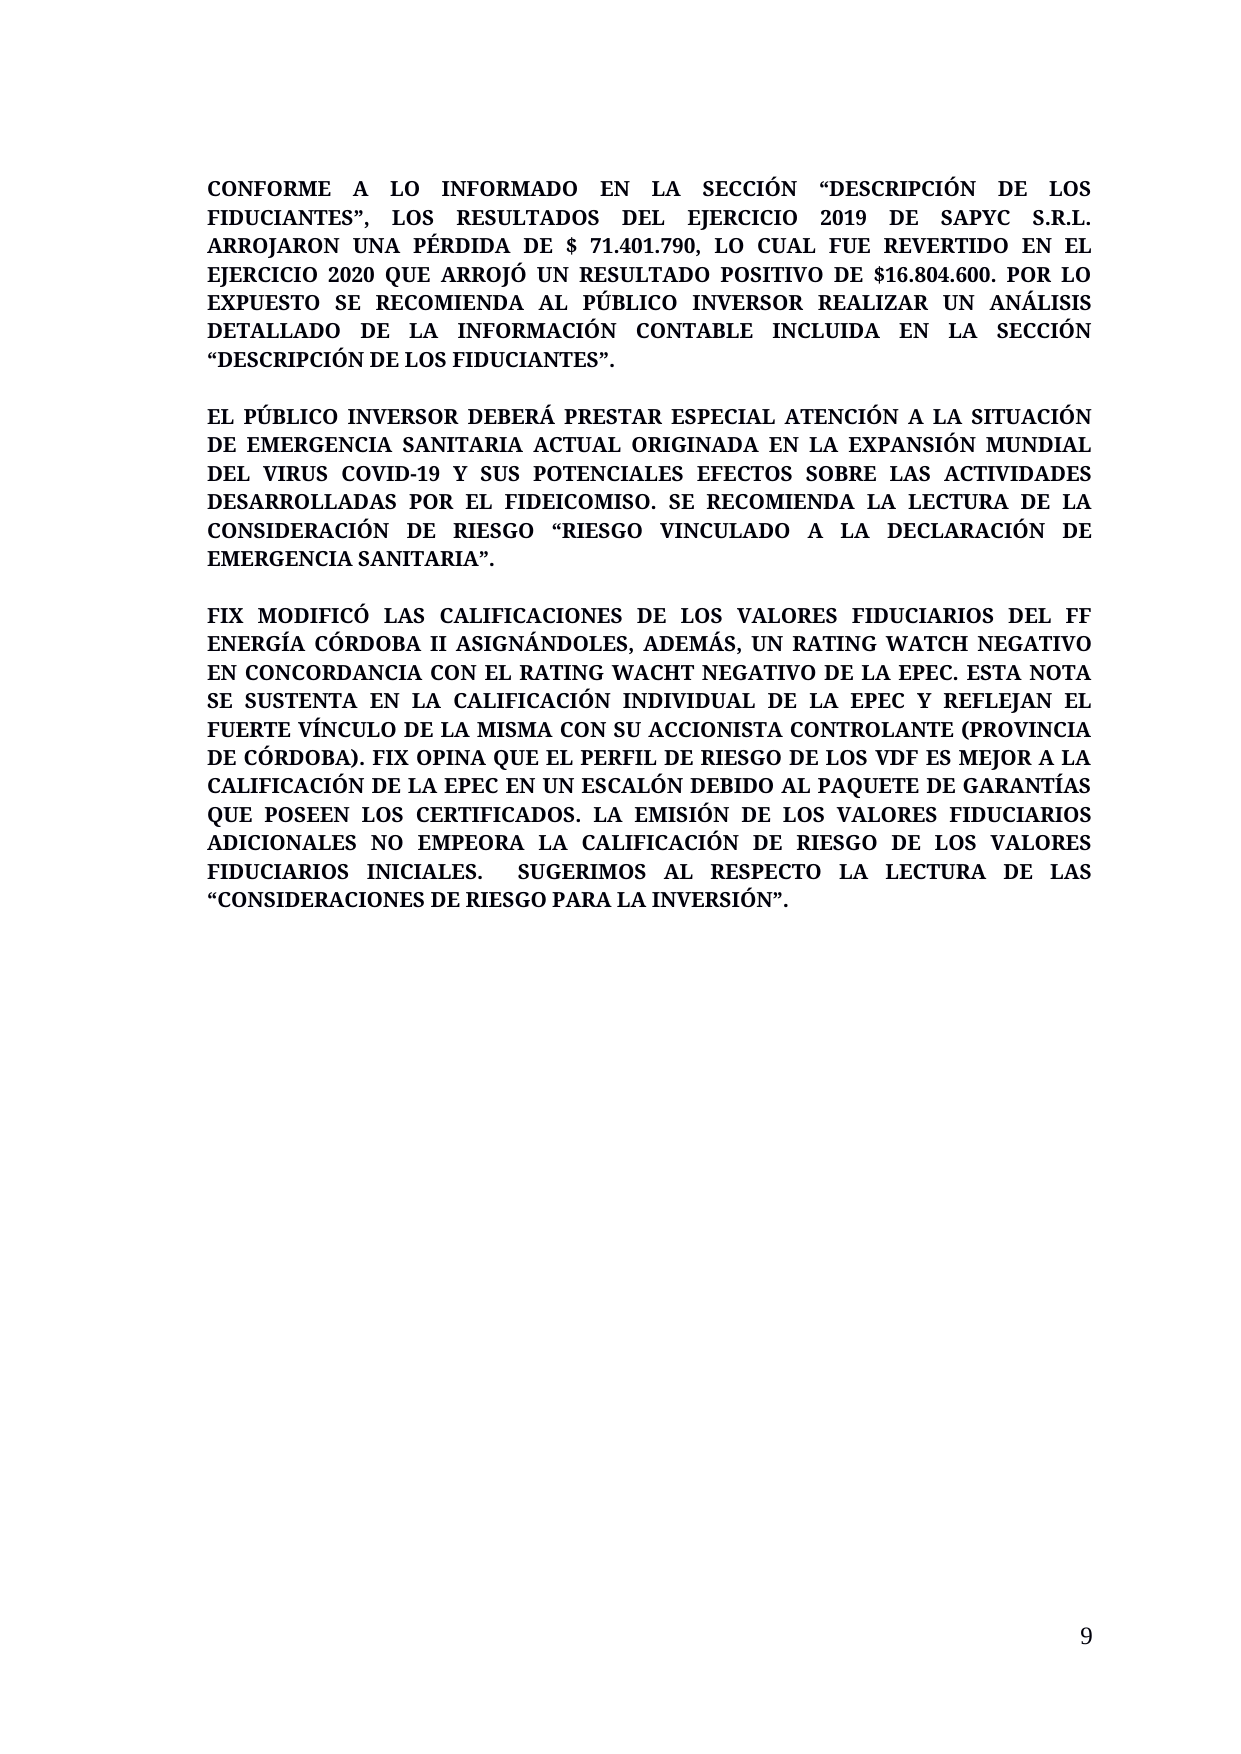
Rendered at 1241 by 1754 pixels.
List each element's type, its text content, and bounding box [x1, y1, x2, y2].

text FIX modificó las calificaciones de los valores fiduciarios del FF Energía Córdoba II asignándoles, además, un Rating Watch negativo en concordancia con el Rating wacht negativo de la EPEC. esta nota se sustenta en la calificación individual de la EPEC y reflejan el fuerte vínculo de la misma con su accionista controlante (provincia de córdoba). FIX opina que el perfil de riesgo de los VDF es mejor a la calificación de la EPEC en un escalón debido al paquete de garantías que poseen los certificados. LA EMISIÓN DE LOS VALORES FIDUCIARIOS ADICIONALES NO EMPEORA LA CALIFICACIÓN DE RIESGO de los valores fiduciarios INICIALES. SUGERIMOS AL RESPECTO LA LECTURA DE LAS “CONSIDERACIONES DE RIESGO PARA LA INVERSIÓN”. [207, 601, 1092, 914]
text EL PÚBLICO INVERSOR DEBERÁ PRESTAR ESPECIAL ATENCIÓN A LA SITUACIÓN DE EMERGENCIA SANITARIA ACTUAL ORIGINADA EN LA EXPANSIÓN MUNDIAL DEL VIRUS COVID-19 Y SUS POTENCIALES EFECTOS SOBRE LAS ACTIVIDADES DESARROLLADAS POR EL FIDEICOMISO. SE RECOMIENDA LA LECTURA DE LA CONSIDERACIÓN DE RIESGO “RIESGO VINCULADO A LA DECLARACIÓN DE EMERGENCIA SANITARIA”. [207, 402, 1092, 573]
text CONFORME A LO INFORMADO EN LA SECCIÓN “DESCRIPCIÓN DE LOS FIDUCIANTES”, LOS RESULTADOS DEL EJERCICIO 2019 DE SAPYC S.R.L. ARROJARON UNA PÉRDIDA DE $ 71.401.790, LO CUAL FUE REVERTIDO EN EL EJERCICIO 2020 QUE ARROJÓ UN RESULTADO POSITIVO DE $16.804.600. POR LO EXPUESTO SE RECOMIENDA AL PÚBLICO INVERSOR REALIZAR UN ANÁLISIS DETALLADO DE LA INFORMACIÓN CONTABLE INCLUIDA EN LA SECCIÓN “DESCRIPCIÓN DE LOS FIDUCIANTES”. [207, 174, 1092, 373]
